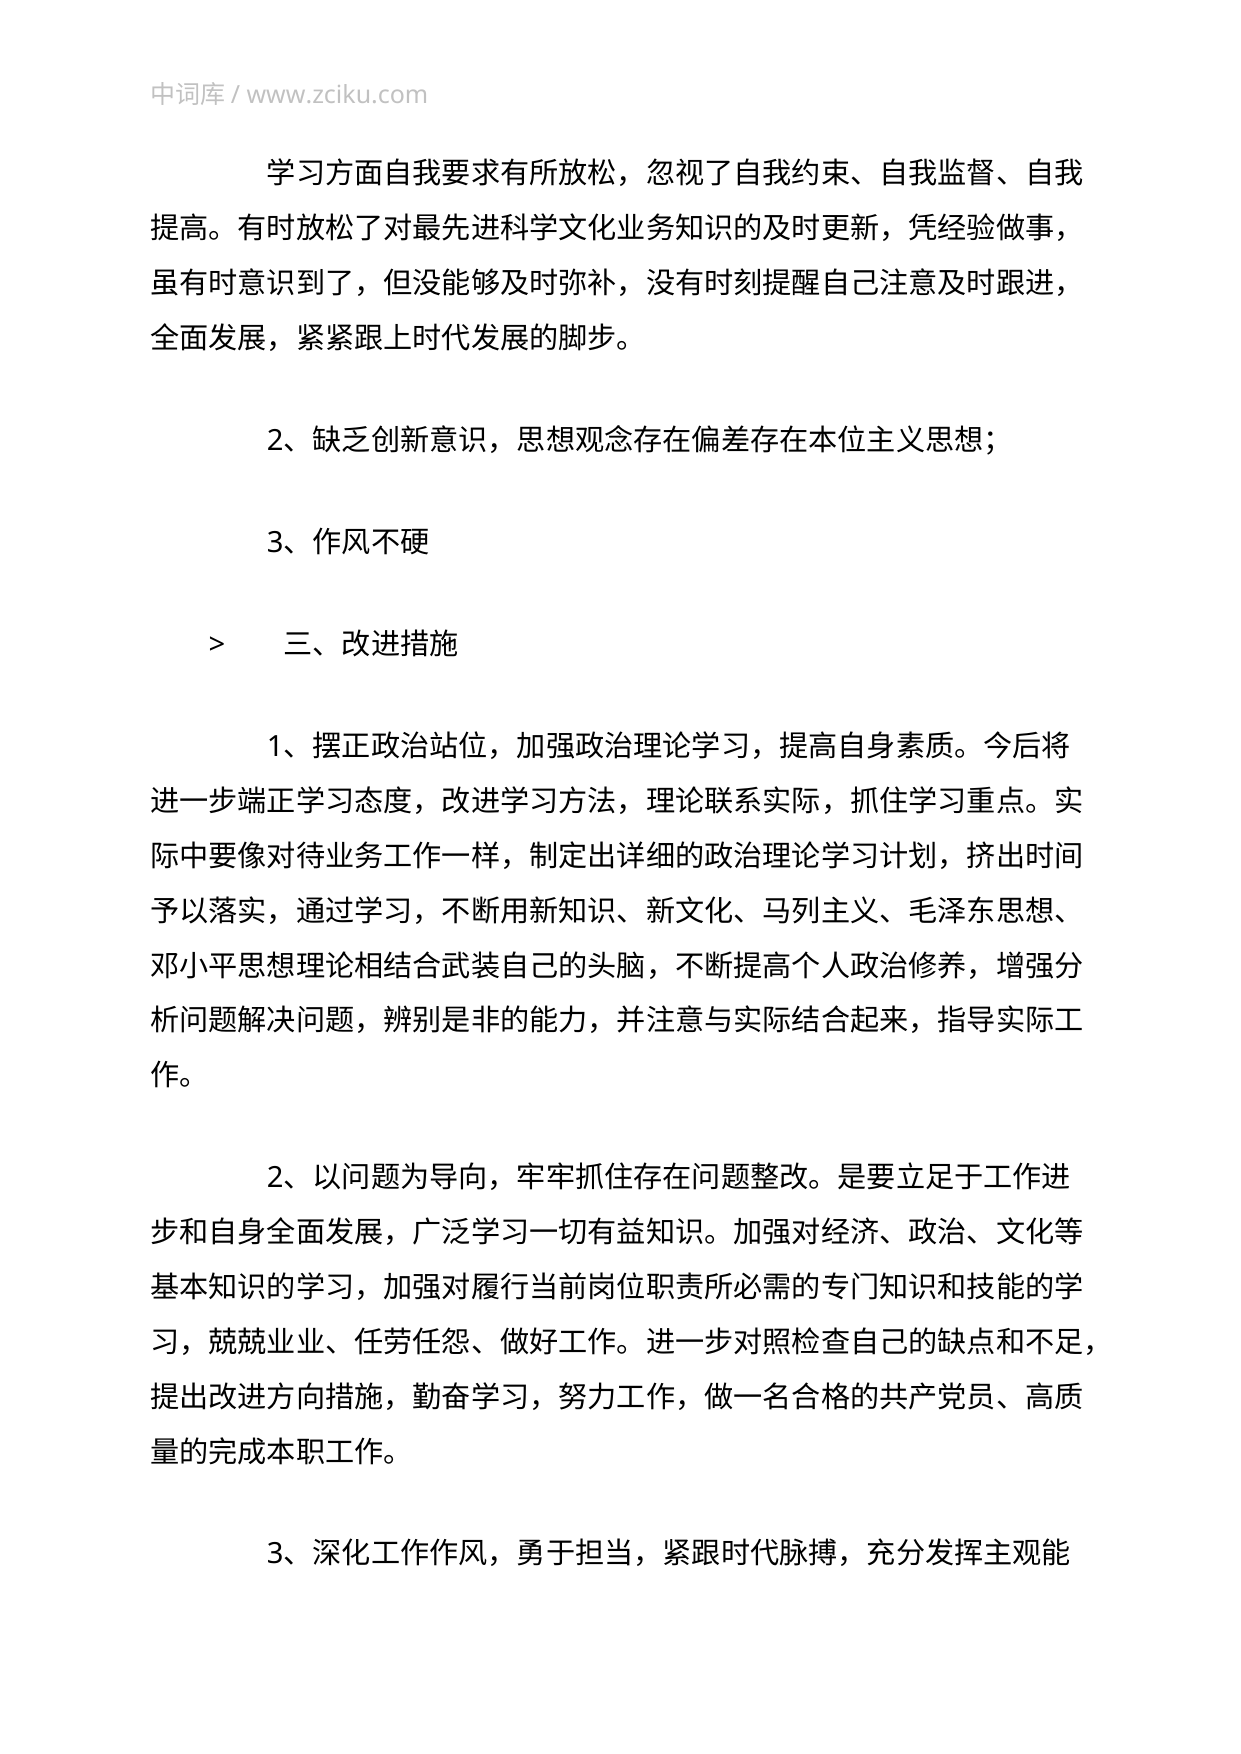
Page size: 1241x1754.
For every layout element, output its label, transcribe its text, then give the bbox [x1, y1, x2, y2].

text 3、作风不硬 [150, 518, 1090, 561]
text 学习方面自我要求有所放松，忽视了自我约束、自我监督、自我提高。有时放松了对最先进科学文化业务知识的及时更新，凭经验做事，虽有时意识到了，但没能够及时弥补，没有时刻提醒自己注意及时跟进，全面发展，紧紧跟上时代发展的脚步。 [150, 150, 1090, 357]
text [150, 1530, 1090, 1572]
text 2、以问题为导向，牢牢抓住存在问题整改。是要立足于工作进步和自身全面发展，广泛学习一切有益知识。加强对经济、政治、文化等基本知识的学习，加强对履行当前岗位职责所必需的专门知识和技能的学习，兢兢业业、任劳任怨、做好工作。进一步对照检查自己的缺点和不足，提出改进方向措施，勤奋学习，努力工作，做一名合格的共产党员、高质量的完成本职工作。 [150, 1154, 1090, 1471]
text 2、缺乏创新意识，思想观念存在偏差存在本位主义思想； [150, 416, 1090, 459]
text 1、摆正政治站位，加强政治理论学习，提高自身素质。今后将进一步端正学习态度，改进学习方法，理论联系实际，抓住学习重点。实际中要像对待业务工作一样，制定出详细的政治理论学习计划，挤出时间予以落实，通过学习，不断用新知识、新文化、马列主义、毛泽东思想、邓小平思想理论相结合武装自己的头脑，不断提高个人政治修养，增强分析问题解决问题，辨别是非的能力，并注意与实际结合起来，指导实际工作。 [150, 722, 1090, 1094]
text > 三、改进措施 [150, 620, 1090, 663]
